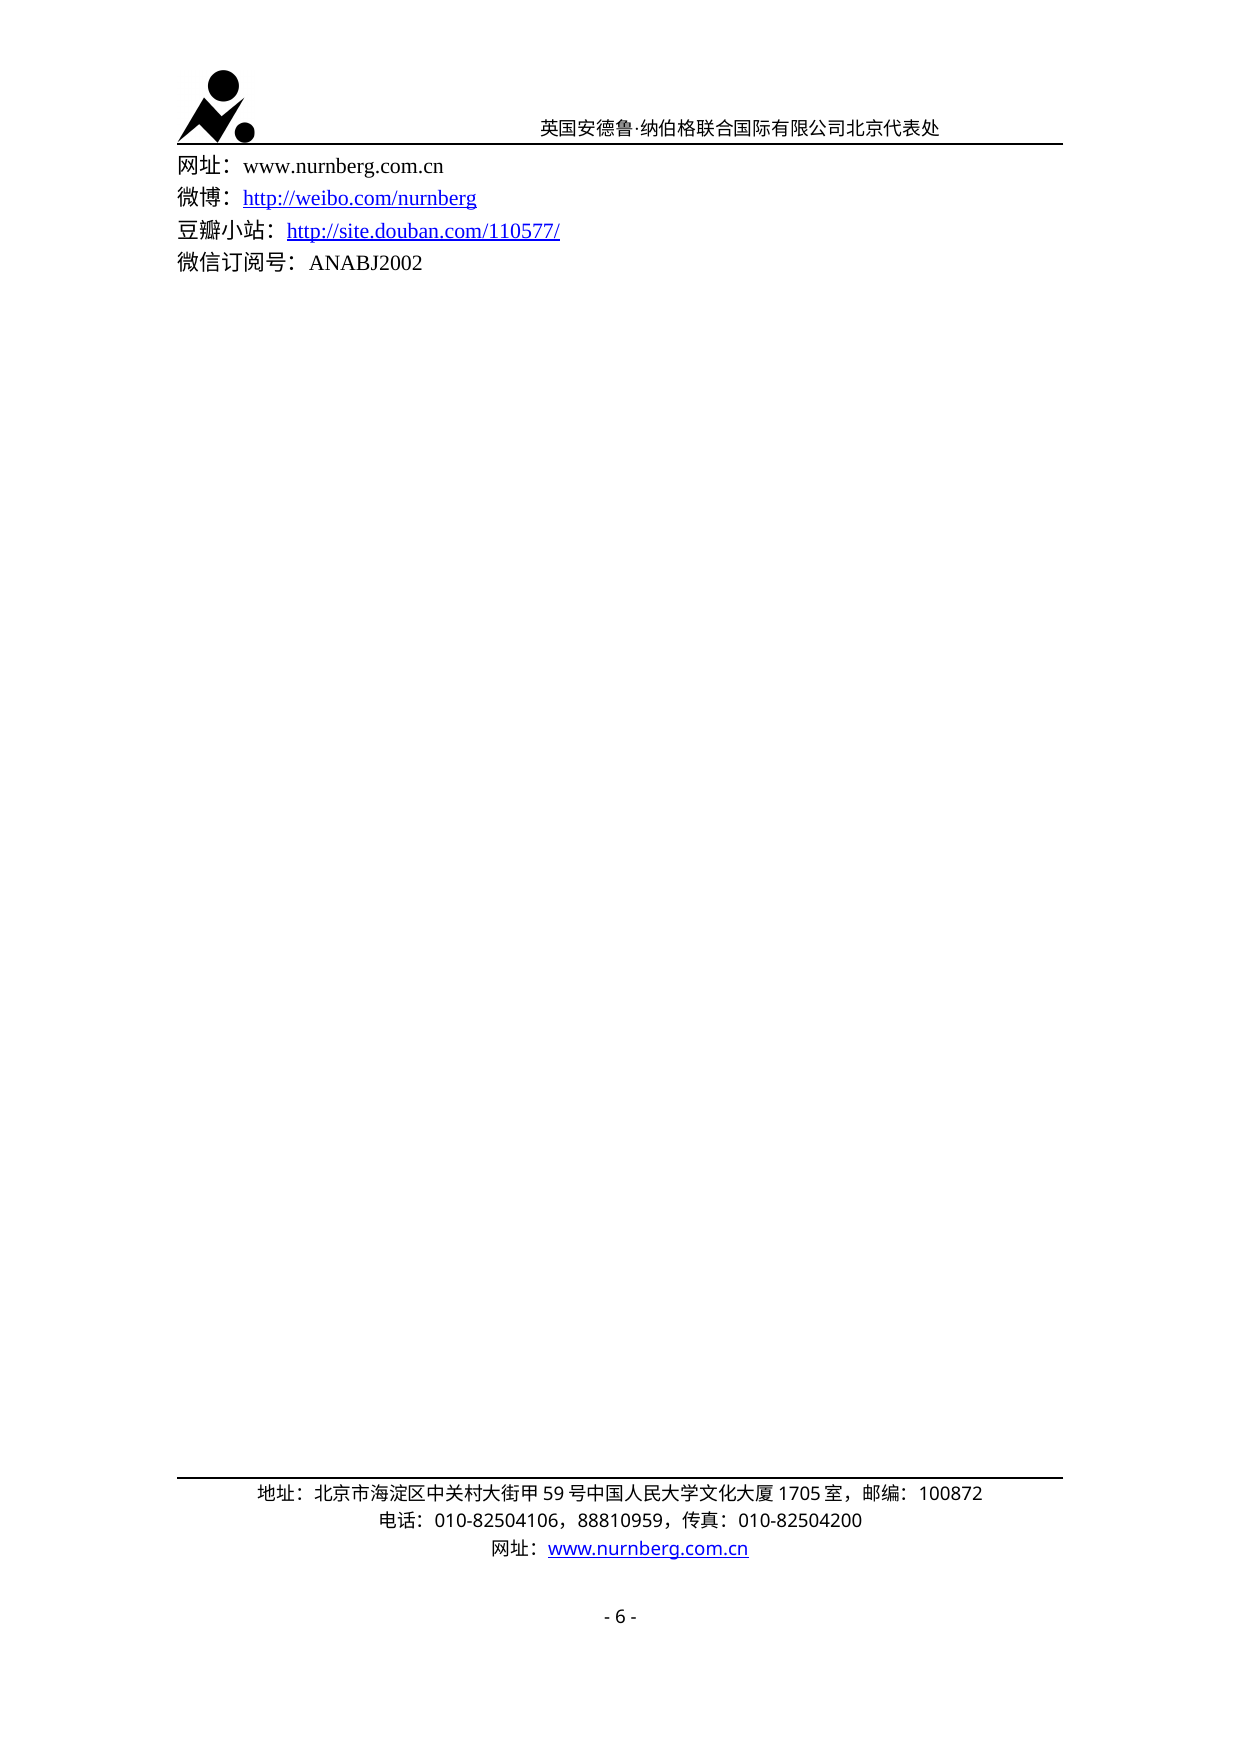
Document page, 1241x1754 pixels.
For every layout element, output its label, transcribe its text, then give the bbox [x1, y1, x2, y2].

text 微博：http://weibo.com/nurnberg [177, 180, 1063, 212]
picture [177, 70, 255, 143]
text 豆瓣小站：http://site.douban.com/110577/ [177, 212, 1063, 245]
text 微信订阅号：ANABJ2002 [177, 245, 1063, 277]
text 网址：www.nurnberg.com.cn [177, 147, 1063, 180]
